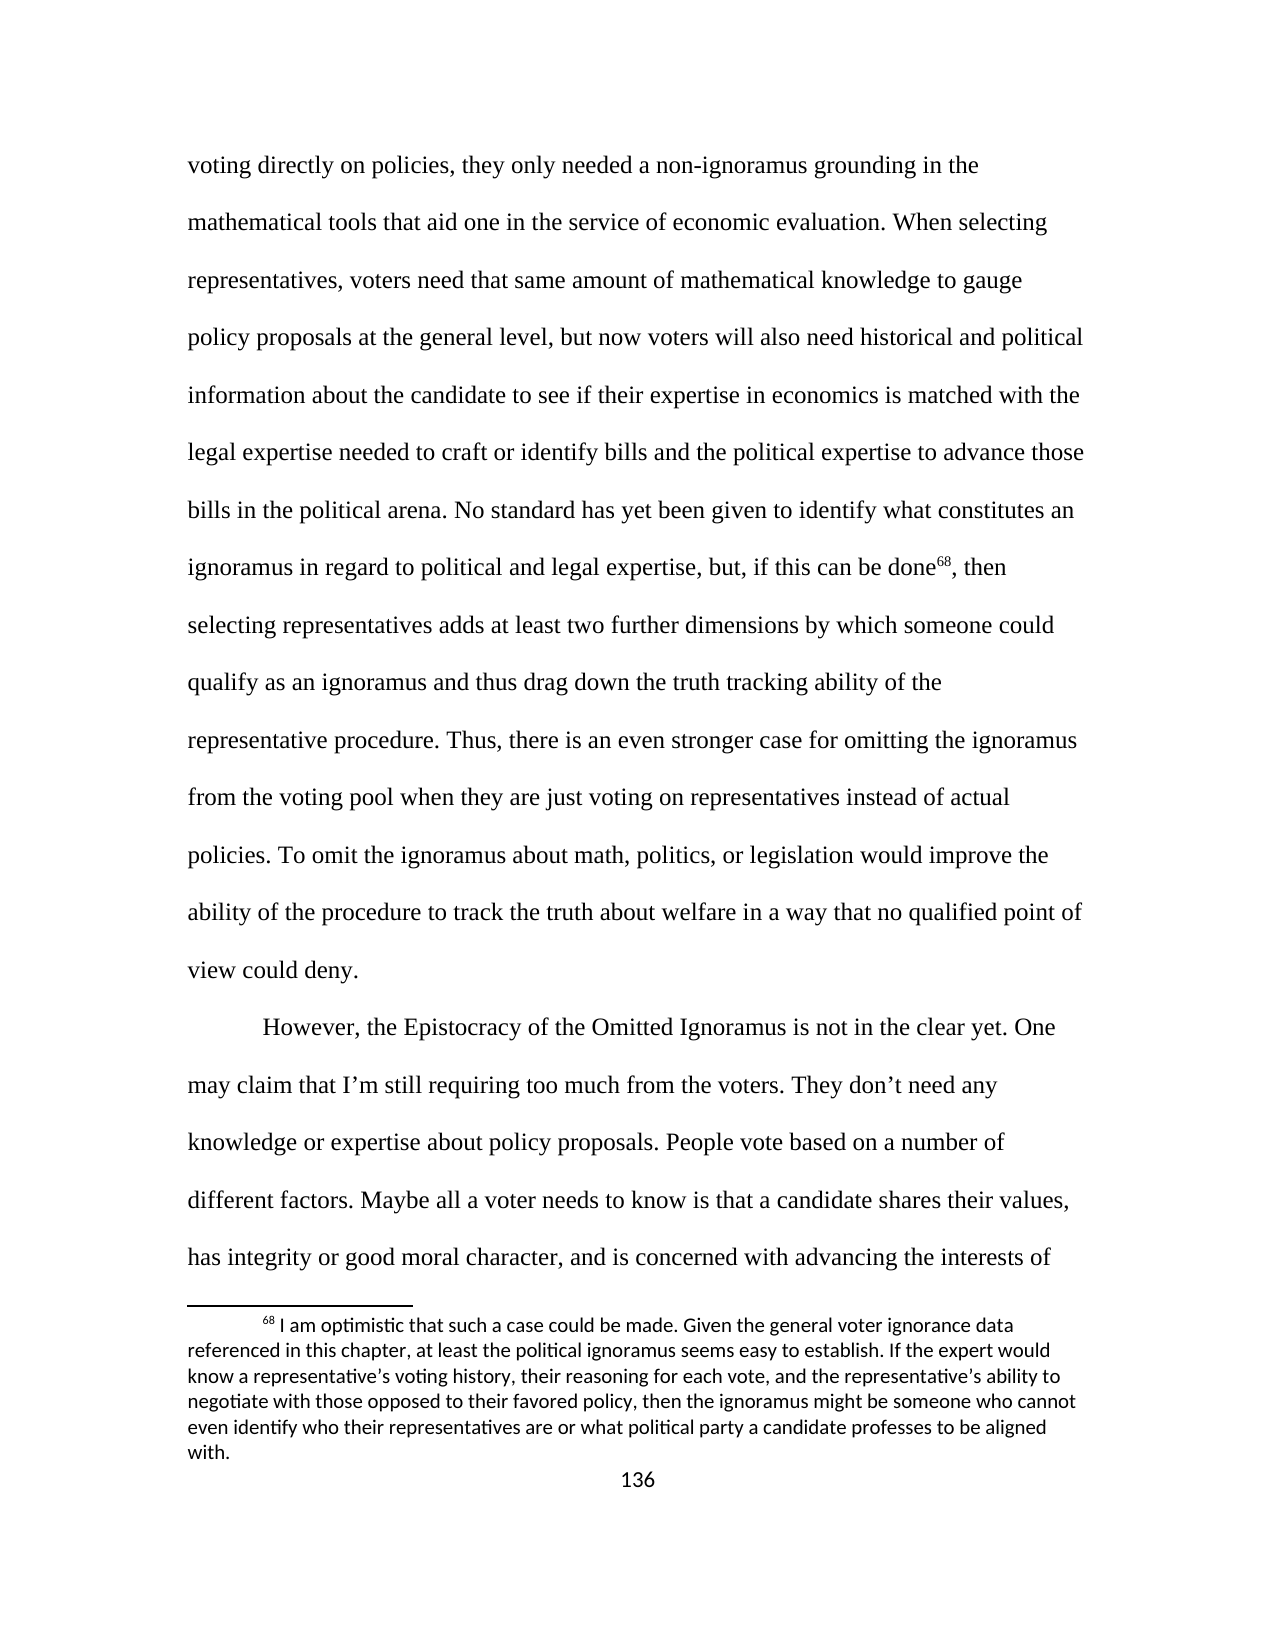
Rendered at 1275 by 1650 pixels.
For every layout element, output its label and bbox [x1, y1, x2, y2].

text [187, 1012, 1087, 1271]
text [187, 150, 1087, 984]
